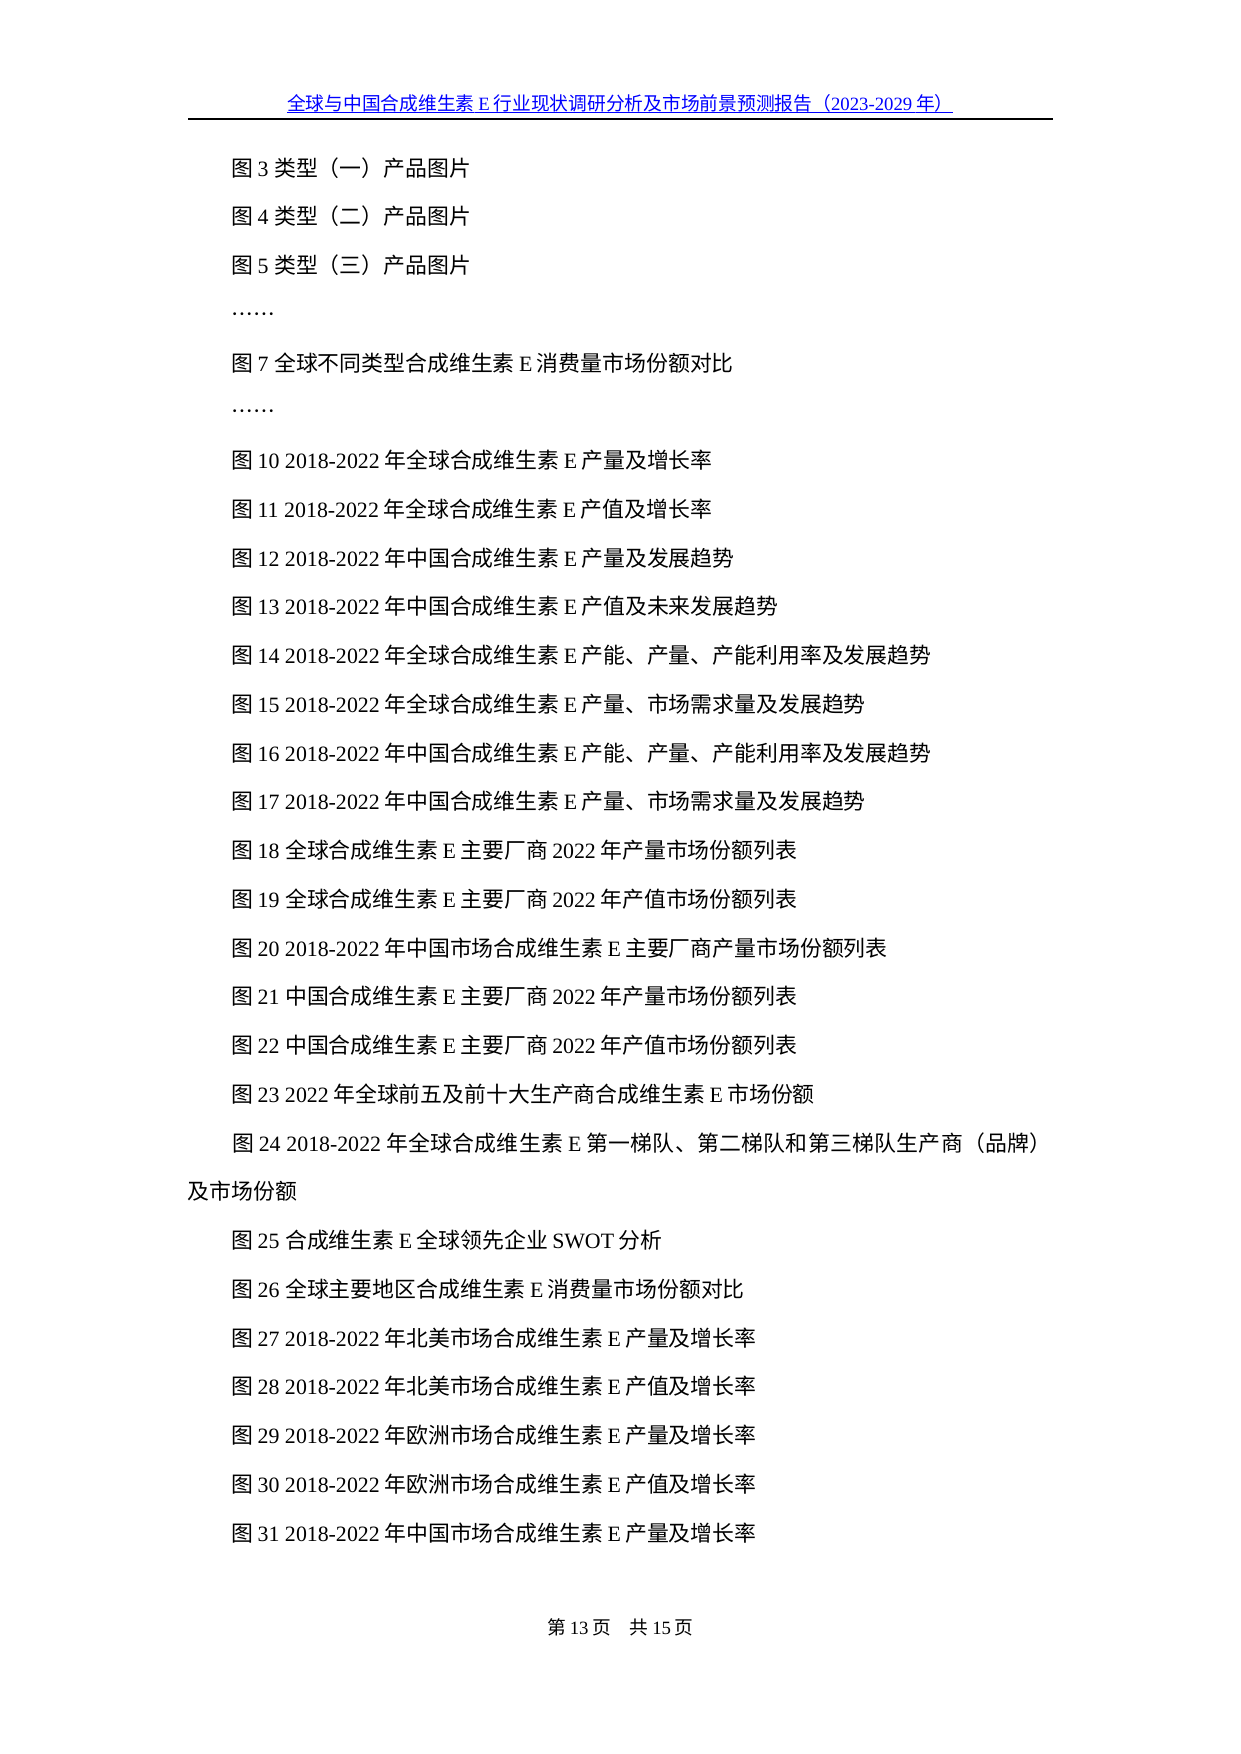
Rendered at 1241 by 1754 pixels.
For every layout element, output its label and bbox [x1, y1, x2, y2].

text [187, 150, 1053, 1548]
